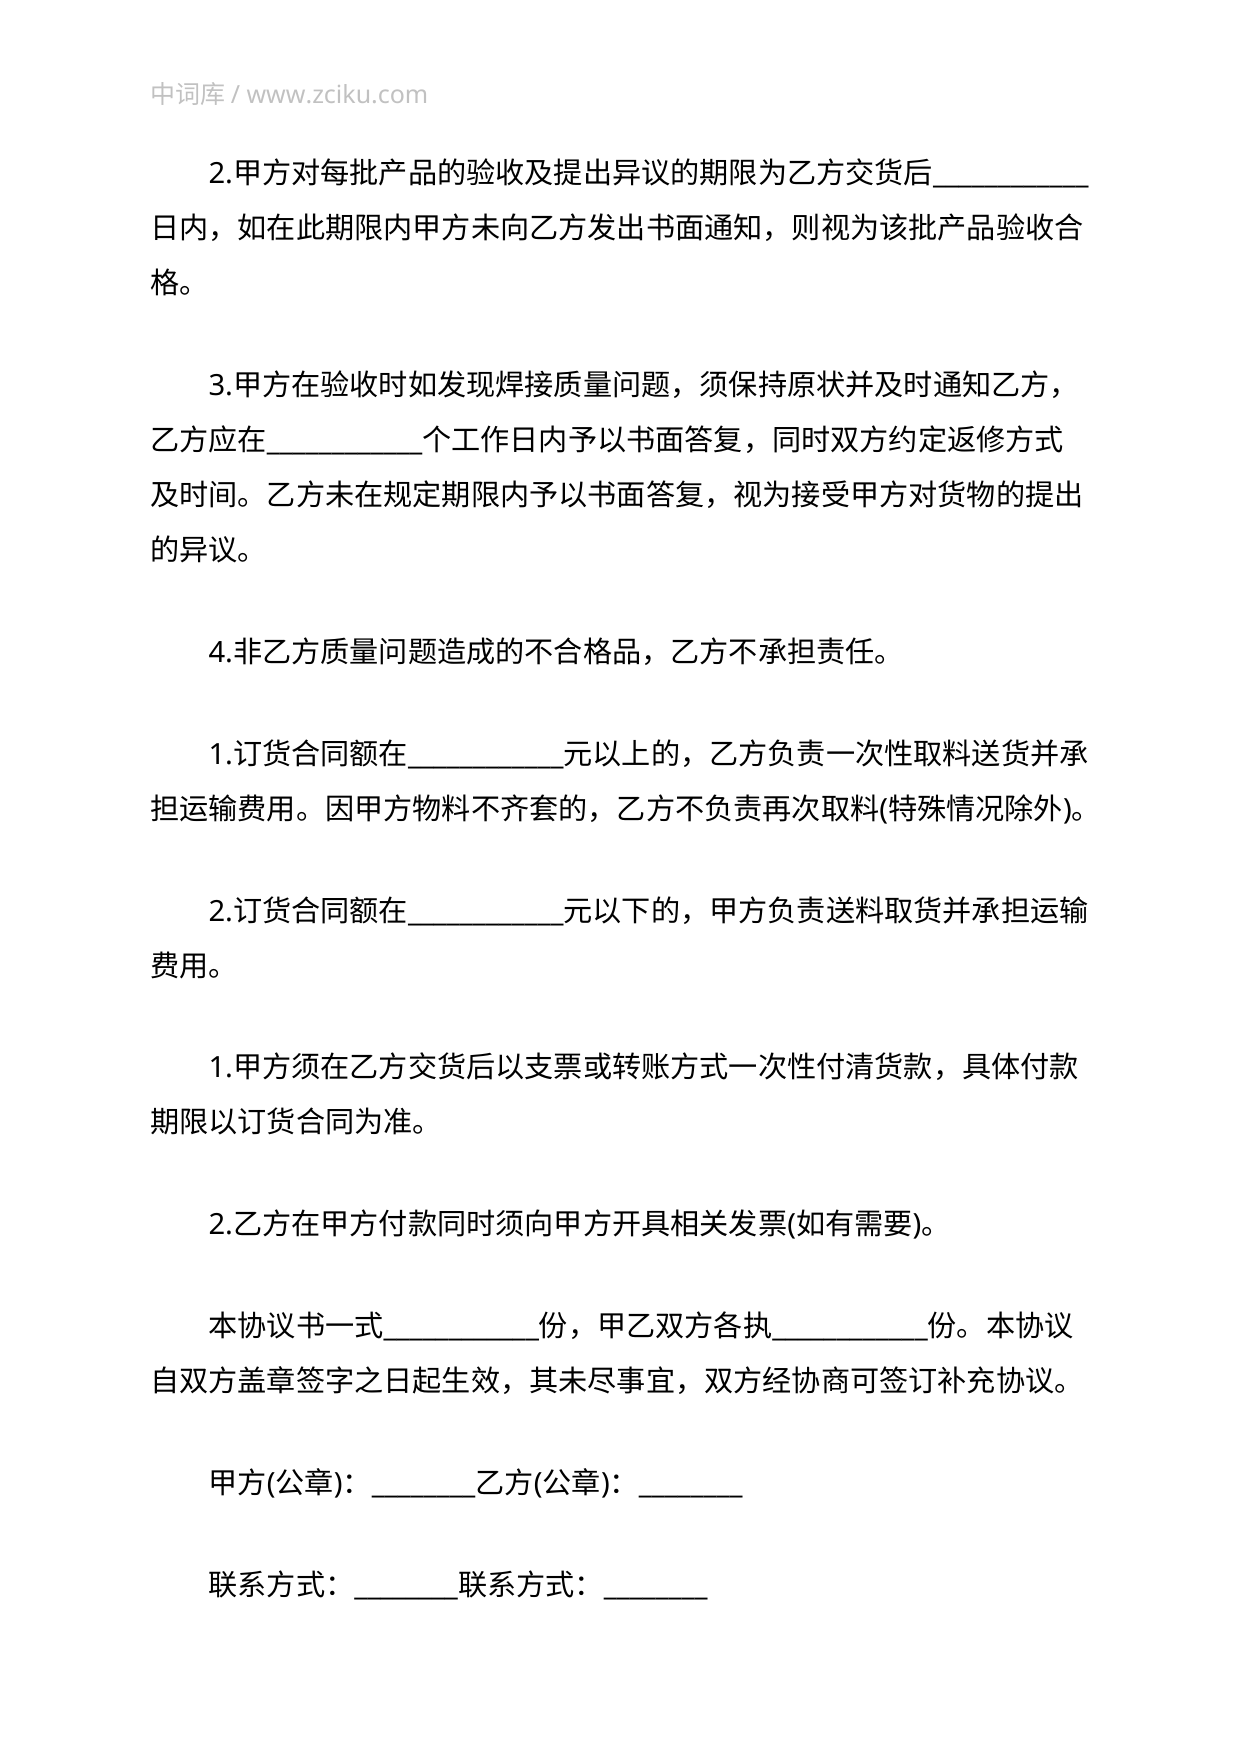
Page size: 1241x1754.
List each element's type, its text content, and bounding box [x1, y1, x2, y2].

text 3.甲方在验收时如发现焊接质量问题，须保持原状并及时通知乙方，乙方应在____________个工作日内予以书面答复，同时双方约定返修方式及时间。乙方未在规定期限内予以书面答复，视为接受甲方对货物的提出的异议。 [150, 362, 1090, 569]
text 2.订货合同额在____________元以下的，甲方负责送料取货并承担运输费用。 [150, 887, 1090, 984]
text 4.非乙方质量问题造成的不合格品，乙方不承担责任。 [150, 628, 1090, 671]
text 本协议书一式____________份，甲乙双方各执____________份。本协议自双方盖章签字之日起生效，其未尽事宜，双方经协商可签订补充协议。 [150, 1303, 1090, 1400]
text 1.订货合同额在____________元以上的，乙方负责一次性取料送货并承担运输费用。因甲方物料不齐套的，乙方不负责再次取料(特殊情况除外)。 [150, 730, 1090, 828]
text 甲方(公章)：________乙方(公章)：________ [150, 1459, 1090, 1502]
text 2.甲方对每批产品的验收及提出异议的期限为乙方交货后____________日内，如在此期限内甲方未向乙方发出书面通知，则视为该批产品验收合格。 [150, 150, 1090, 302]
text 2.乙方在甲方付款同时须向甲方开具相关发票(如有需要)。 [150, 1201, 1090, 1243]
text 1.甲方须在乙方交货后以支票或转账方式一次性付清货款，具体付款期限以订货合同为准。 [150, 1044, 1090, 1141]
text 联系方式：________联系方式：________ [150, 1562, 1090, 1604]
